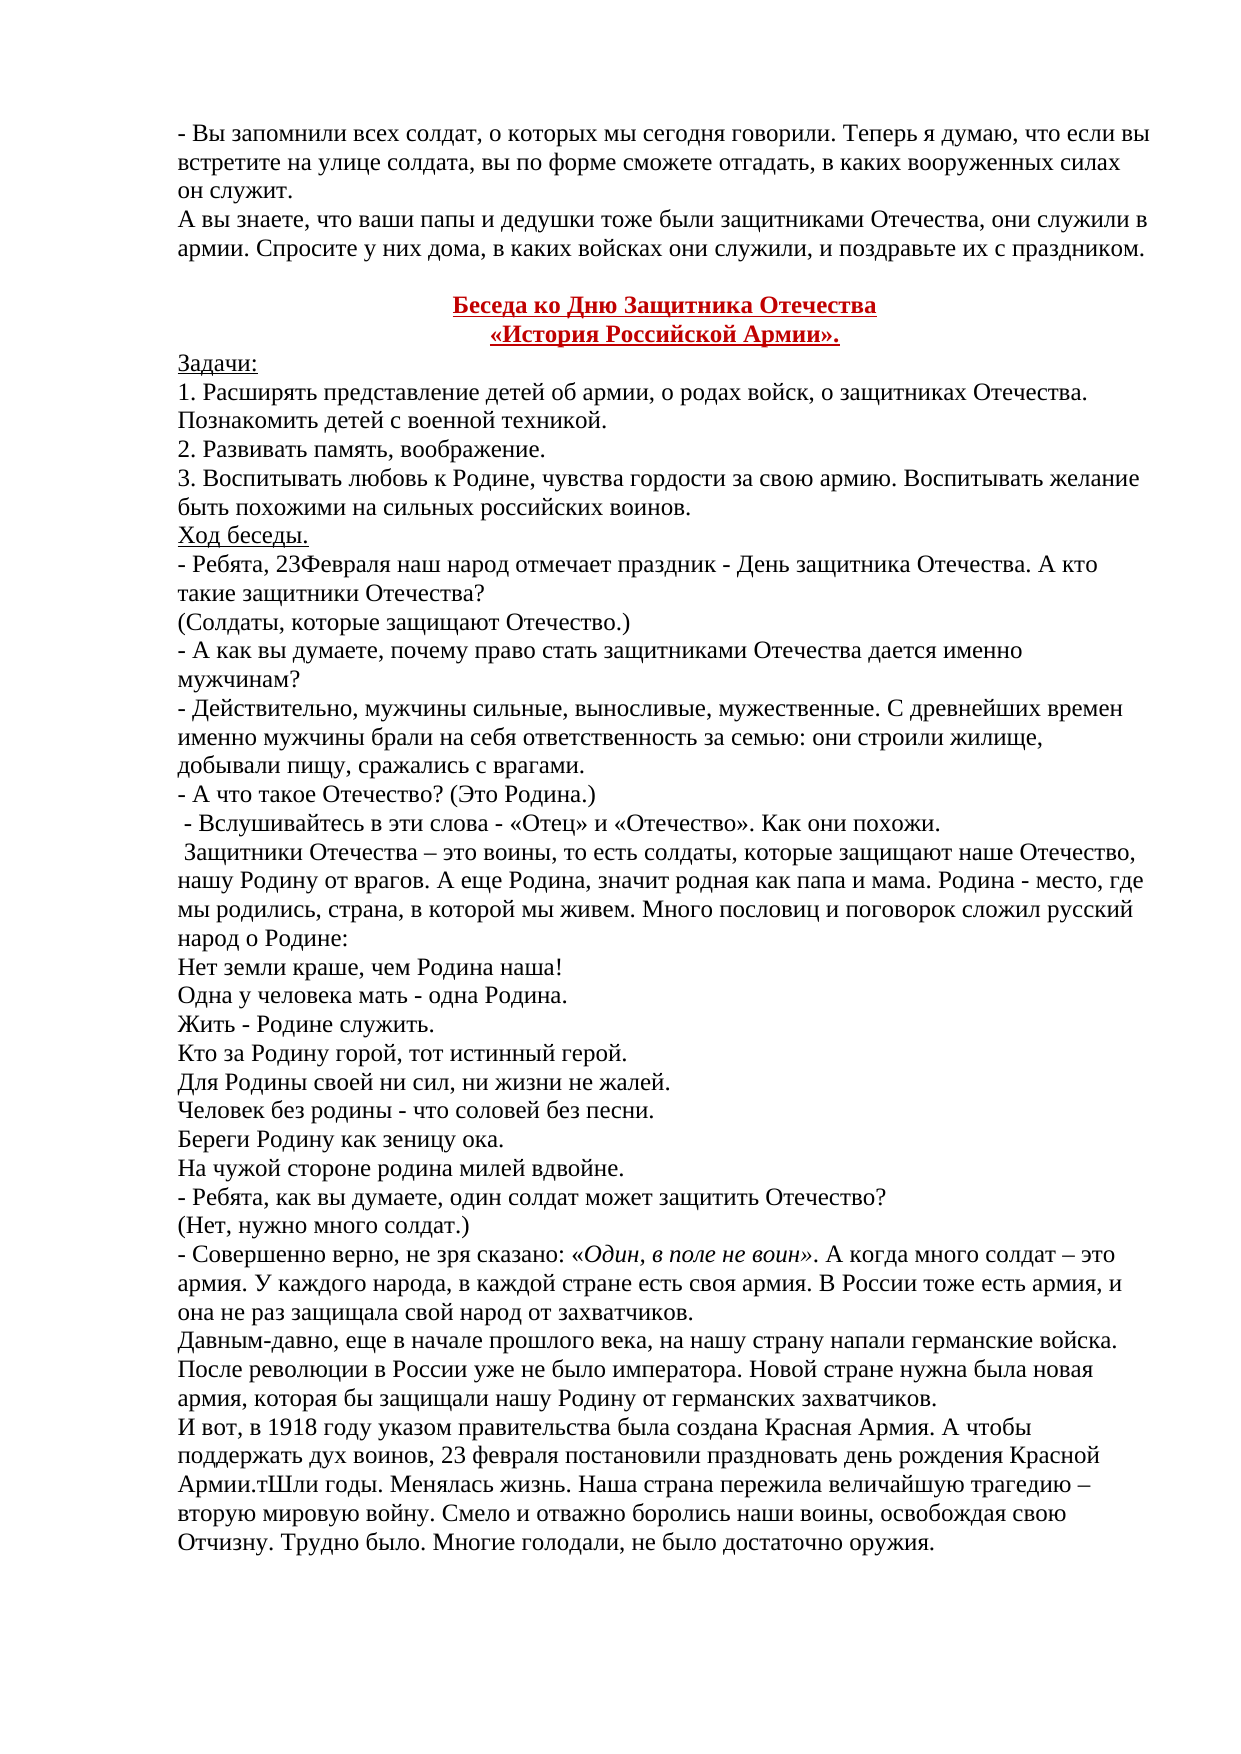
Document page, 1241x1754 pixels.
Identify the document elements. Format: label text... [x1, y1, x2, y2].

text Беседа ко Дню Защитника Отечества [177, 291, 1152, 319]
text На чужой стороне родина милей вдвойне. [177, 1153, 1152, 1182]
text (Нет, нужно много солдат.) [177, 1211, 1152, 1239]
text 2. Развивать память, воображение. [177, 434, 1152, 463]
text (Солдаты, которые защищают Отечество.) [177, 607, 1152, 636]
text - Вслушивайтесь в эти слова - «Отец» и «Отечество». Как они похожи. [177, 808, 1152, 837]
text Давным-давно, еще в начале прошлого века, на нашу страну напали германские войска. После революции в России уже не было императора. Новой стране нужна была новая армия, которая бы защищали нашу Родину от германских захватчиков. [177, 1326, 1152, 1412]
text Защитники Отечества – это воины, то есть солдаты, которые защищают наше Отечество, нашу Родину от врагов. А еще Родина, значит родная как папа и мама. Родина - место, где мы родились, страна, в которой мы живем. Много пословиц и поговорок сложил русский народ о Родине: [177, 837, 1152, 952]
text Человек без родины - что соловей без песни. [177, 1096, 1152, 1124]
text А вы знаете, что ваши папы и дедушки тоже были защитниками Отечества, они служили в армии. Спросите у них дома, в каких войсках они служили, и поздравьте их с праздником. [177, 204, 1152, 262]
text Жить - Родине служить. [177, 1009, 1152, 1038]
text 1. Расширять представление детей об армии, о родах войск, о защитниках Отечества. Познакомить детей с военной техникой. [177, 377, 1152, 434]
text Нет земли краше, чем Родина наша! [177, 952, 1152, 981]
text - Ребята, как вы думаете, один солдат может защитить Отечество? [177, 1182, 1152, 1211]
text - А как вы думаете, почему право стать защитниками Отечества дается именно мужчинам? [177, 636, 1152, 693]
text Береги Родину как зеницу ока. [177, 1124, 1152, 1153]
text - Ребята, 23Февраля наш народ отмечает праздник - День защитника Отечества. А кто такие защитники Отечества? [177, 549, 1152, 607]
text Кто за Родину горой, тот истинный герой. [177, 1038, 1152, 1067]
text - Вы запомнили всех солдат, о которых мы сегодня говорили. Теперь я думаю, что если вы встретите на улице солдата, вы по форме сможете отгадать, в каких вооруженных силах он служит. [177, 118, 1152, 204]
text - Совершенно верно, не зря сказано: «Один, в поле не воин». А когда много солдат – это армия. У каждого народа, в каждой стране есть своя армия. В России тоже есть армия, и она не раз защищала свой народ от захватчиков. [177, 1239, 1152, 1326]
text - А что такое Отечество? (Это Родина.) [177, 779, 1152, 808]
text Одна у человека мать - одна Родина. [177, 981, 1152, 1009]
text 3. Воспитывать любовь к Родине, чувства гордости за свою армию. Воспитывать желание быть похожими на сильных российских воинов. [177, 463, 1152, 521]
text «История Российской Армии». [177, 319, 1152, 348]
text - Действительно, мужчины сильные, выносливые, мужественные. С древнейших времен именно мужчины брали на себя ответственность за семью: они строили жилище, добывали пищу, сражались с врагами. [177, 693, 1152, 779]
text И вот, в 1918 году указом правительства была создана Красная Армия. А чтобы поддержать дух воинов, 23 февраля постановили праздновать день рождения Красной Армии.тШли годы. Менялась жизнь. Наша страна пережила величайшую трагедию – вторую мировую войну. Смело и отважно боролись наши воины, освобождая свою Отчизну. Трудно было. Многие голодали, не было достаточно оружия. [177, 1412, 1152, 1556]
text Задачи: [177, 348, 1152, 377]
text Ход беседы. [177, 521, 1152, 549]
text Для Родины своей ни сил, ни жизни не жалей. [177, 1067, 1152, 1096]
